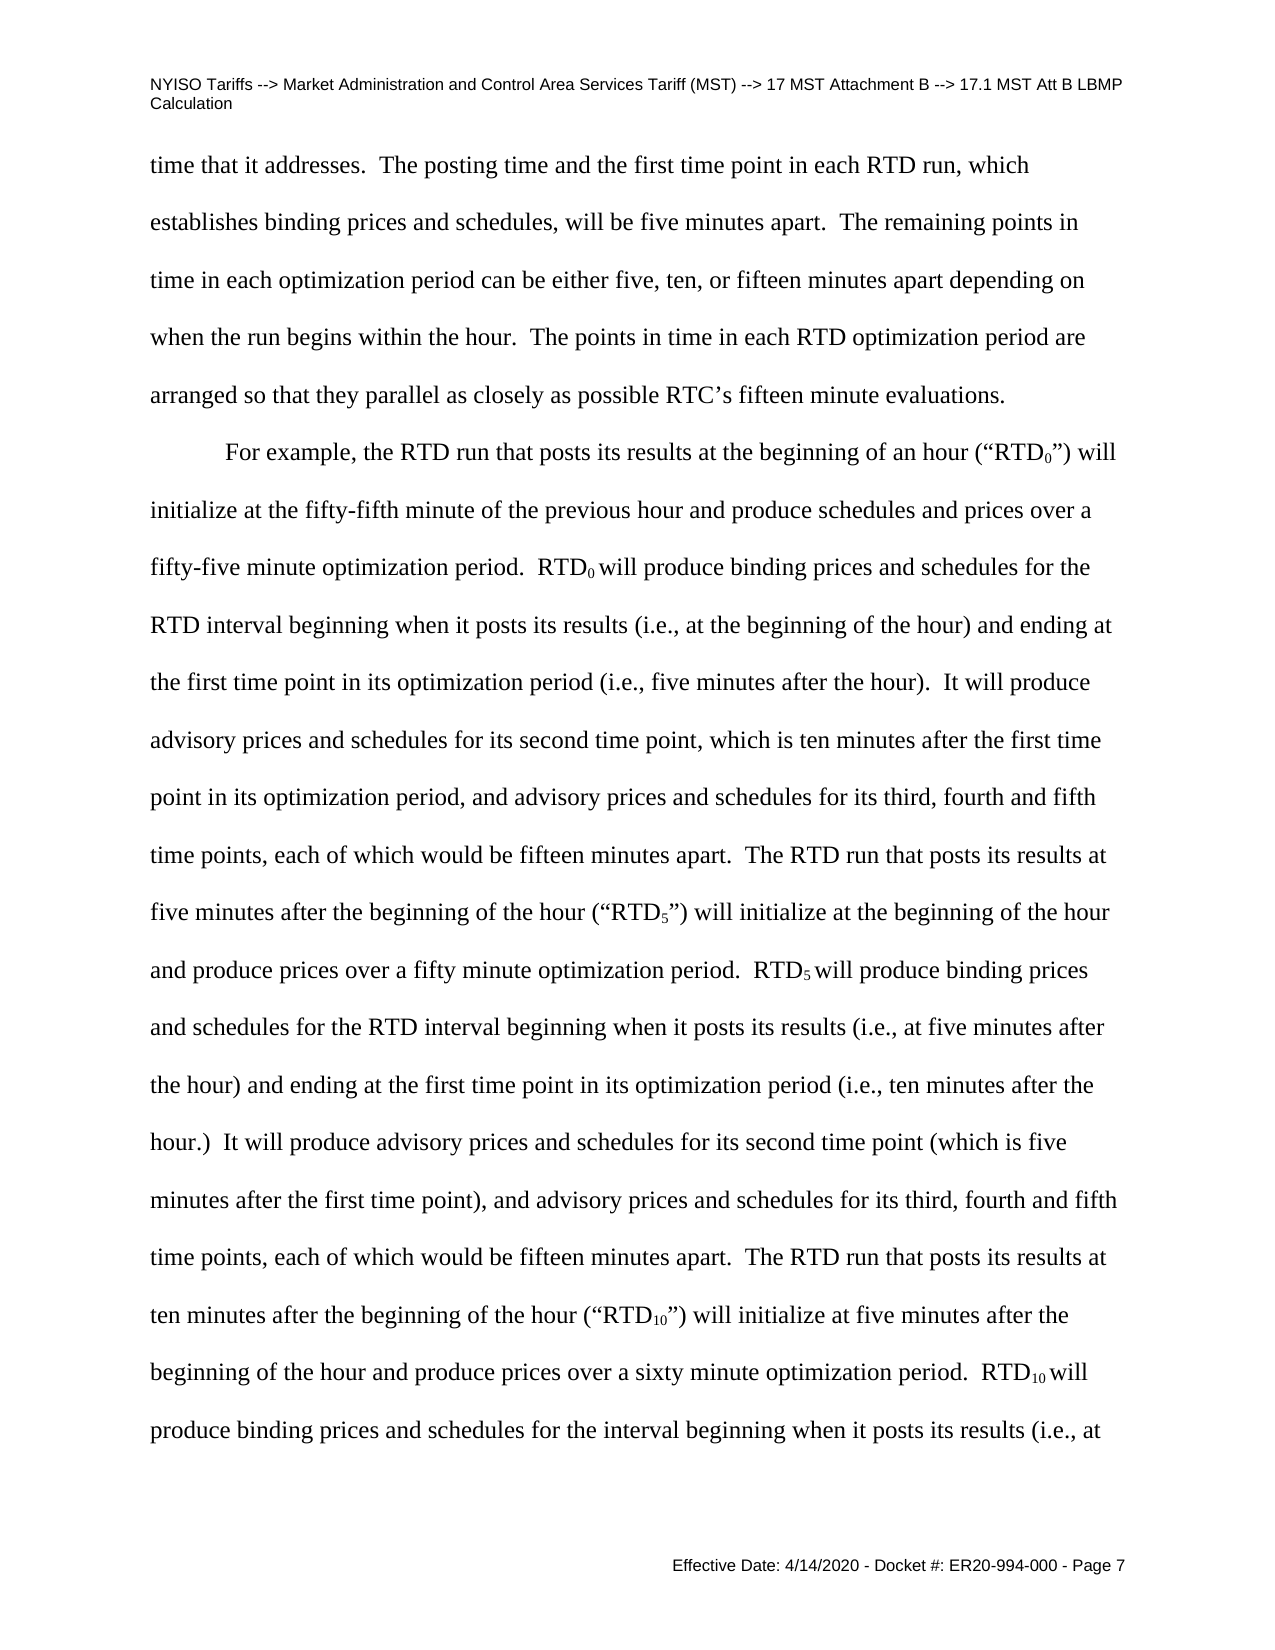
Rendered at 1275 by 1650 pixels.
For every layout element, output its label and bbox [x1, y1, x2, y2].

text [150, 437, 1125, 1444]
text [150, 150, 1125, 409]
